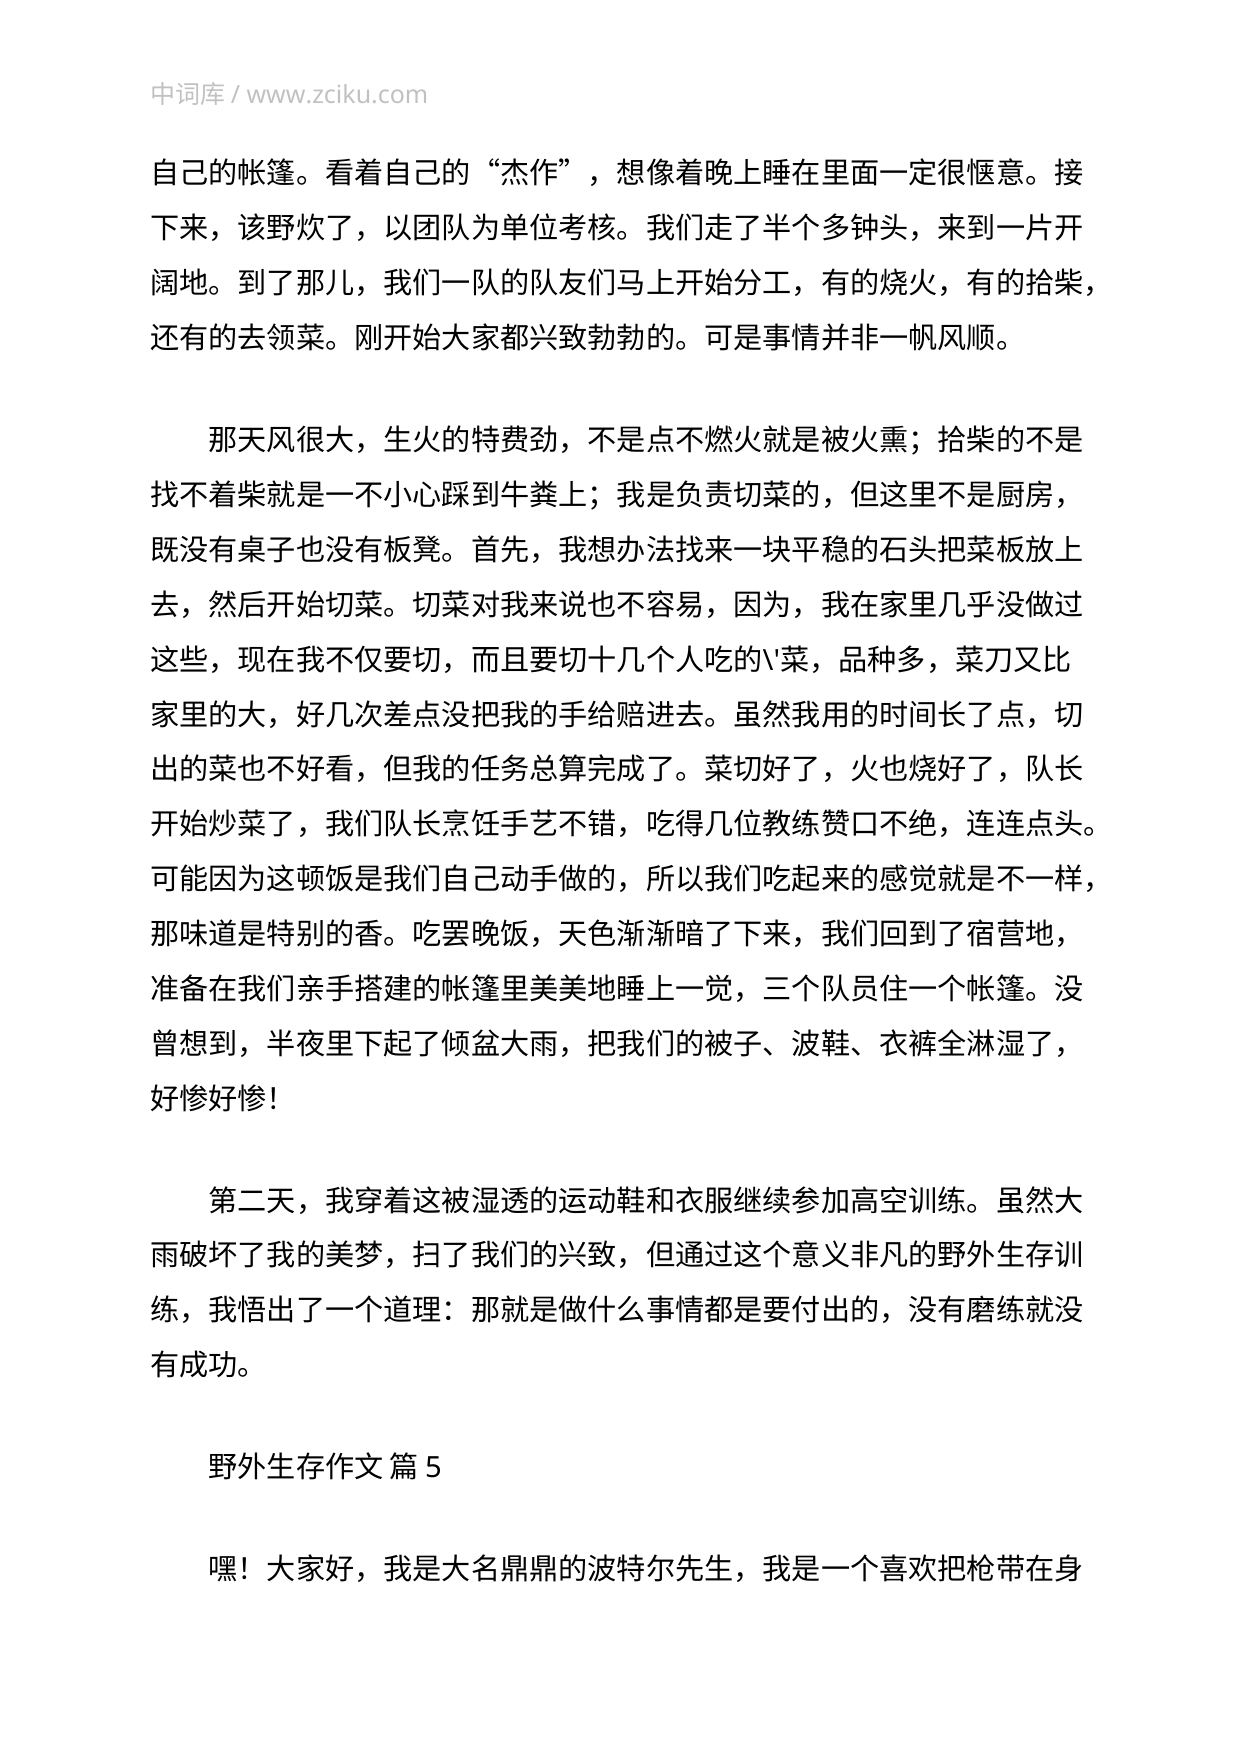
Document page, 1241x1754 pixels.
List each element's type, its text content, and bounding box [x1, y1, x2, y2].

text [150, 1546, 1090, 1588]
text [150, 150, 1090, 357]
text 那天风很大，生火的特费劲，不是点不燃火就是被火熏；拾柴的不是找不着柴就是一不小心踩到牛粪上；我是负责切菜的，但这里不是厨房，既没有桌子也没有板凳。首先，我想办法找来一块平稳的石头把菜板放上去，然后开始切菜。切菜对我来说也不容易，因为，我在家里几乎没做过这些，现在我不仅要切，而且要切十几个人吃的\'菜，品种多，菜刀又比家里的大，好几次差点没把我的手给赔进去。虽然我用的时间长了点，切出的菜也不好看，但我的任务总算完成了。菜切好了，火也烧好了，队长开始炒菜了，我们队长烹饪手艺不错，吃得几位教练赞口不绝，连连点头。可能因为这顿饭是我们自己动手做的，所以我们吃起来的感觉就是不一样，那味道是特别的香。吃罢晚饭，天色渐渐暗了下来，我们回到了宿营地，准备在我们亲手搭建的帐篷里美美地睡上一觉，三个队员住一个帐篷。没曾想到，半夜里下起了倾盆大雨，把我们的被子、波鞋、衣裤全淋湿了，好惨好惨！ [150, 416, 1090, 1118]
text 野外生存作文 篇5 [150, 1443, 1090, 1486]
text 第二天，我穿着这被湿透的运动鞋和衣服继续参加高空训练。虽然大雨破坏了我的美梦，扫了我们的兴致，但通过这个意义非凡的野外生存训练，我悟出了一个道理：那就是做什么事情都是要付出的，没有磨练就没有成功。 [150, 1177, 1090, 1384]
